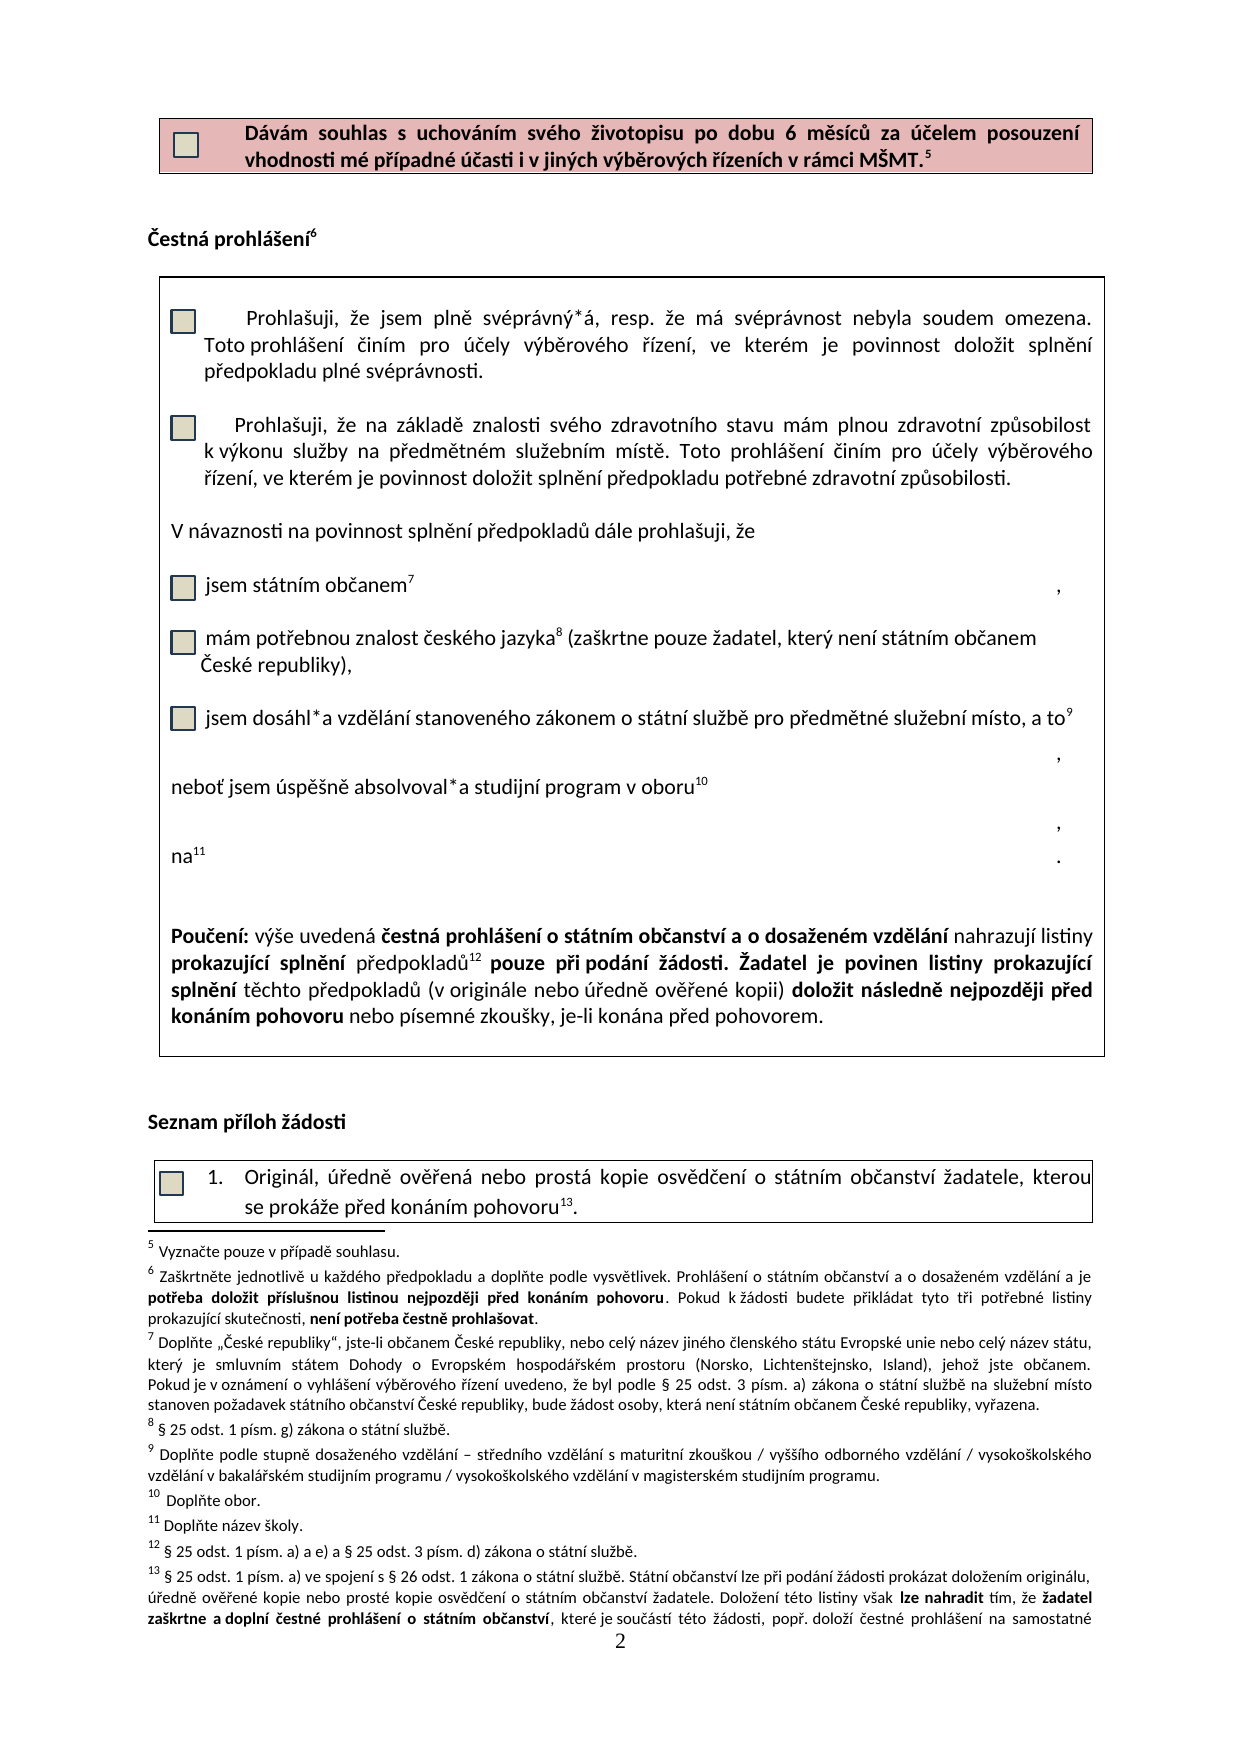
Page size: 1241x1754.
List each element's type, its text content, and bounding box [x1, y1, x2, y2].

text Čestná prohlášení [148, 225, 1092, 252]
table_header Dávám souhlas s uchováním svého životopisu po dobu 6 měsíců za účelem posouzení vhodnosti mé případné účasti i v jiných výběrových řízeních v rámci MŠMT. [160, 119, 1092, 172]
text Seznam příloh žádosti [148, 1108, 1092, 1135]
table_header Prohlašuji, že jsem plně svéprávný*á, resp. že má svéprávnost nebyla soudem omezena. Toto prohlášení činím pro účely výběrového řízení, ve kterém je povinnost doložit splnění předpokladu plné svéprávnosti. Prohlašuji, že na základě znalosti svého zdravotního stavu mám plnou zdravotní způsobilost k výkonu služby na předmětném služebním místě. Toto prohlášení činím pro účely výběrového řízení, ve kterém je povinnost doložit splnění předpokladu potřebné zdravotní způsobilosti. V návaznosti na povinnost splnění předpokladů dále prohlašuji, že jsem státním občanem , mám potřebnou znalost českého jazyka (zaškrtne pouze žadatel, který není státním občanem České republiky), jsem dosáhl*a vzdělání stanoveného zákonem o státní službě pro předmětné služební místo, a to , neboť jsem úspěšně absolvoval*a studijní program v oboru , na . Poučení: výše uvedená čestná prohlášení o státním občanství a o dosaženém vzdělání nahrazují listiny prokazující splnění předpokladů pouze při podání žádosti. Žadatel je povinen listiny prokazující splnění těchto předpokladů (v originále nebo úředně ověřené kopii) doložit následně nejpozději před konáním pohovoru nebo písemné zkoušky, je-li konána před pohovorem. [160, 278, 1104, 1056]
list Originál, úředně ověřená nebo prostá kopie osvědčení o státním občanství žadatele, kterou se prokáže před konáním pohovoru. [155, 1161, 1092, 1222]
